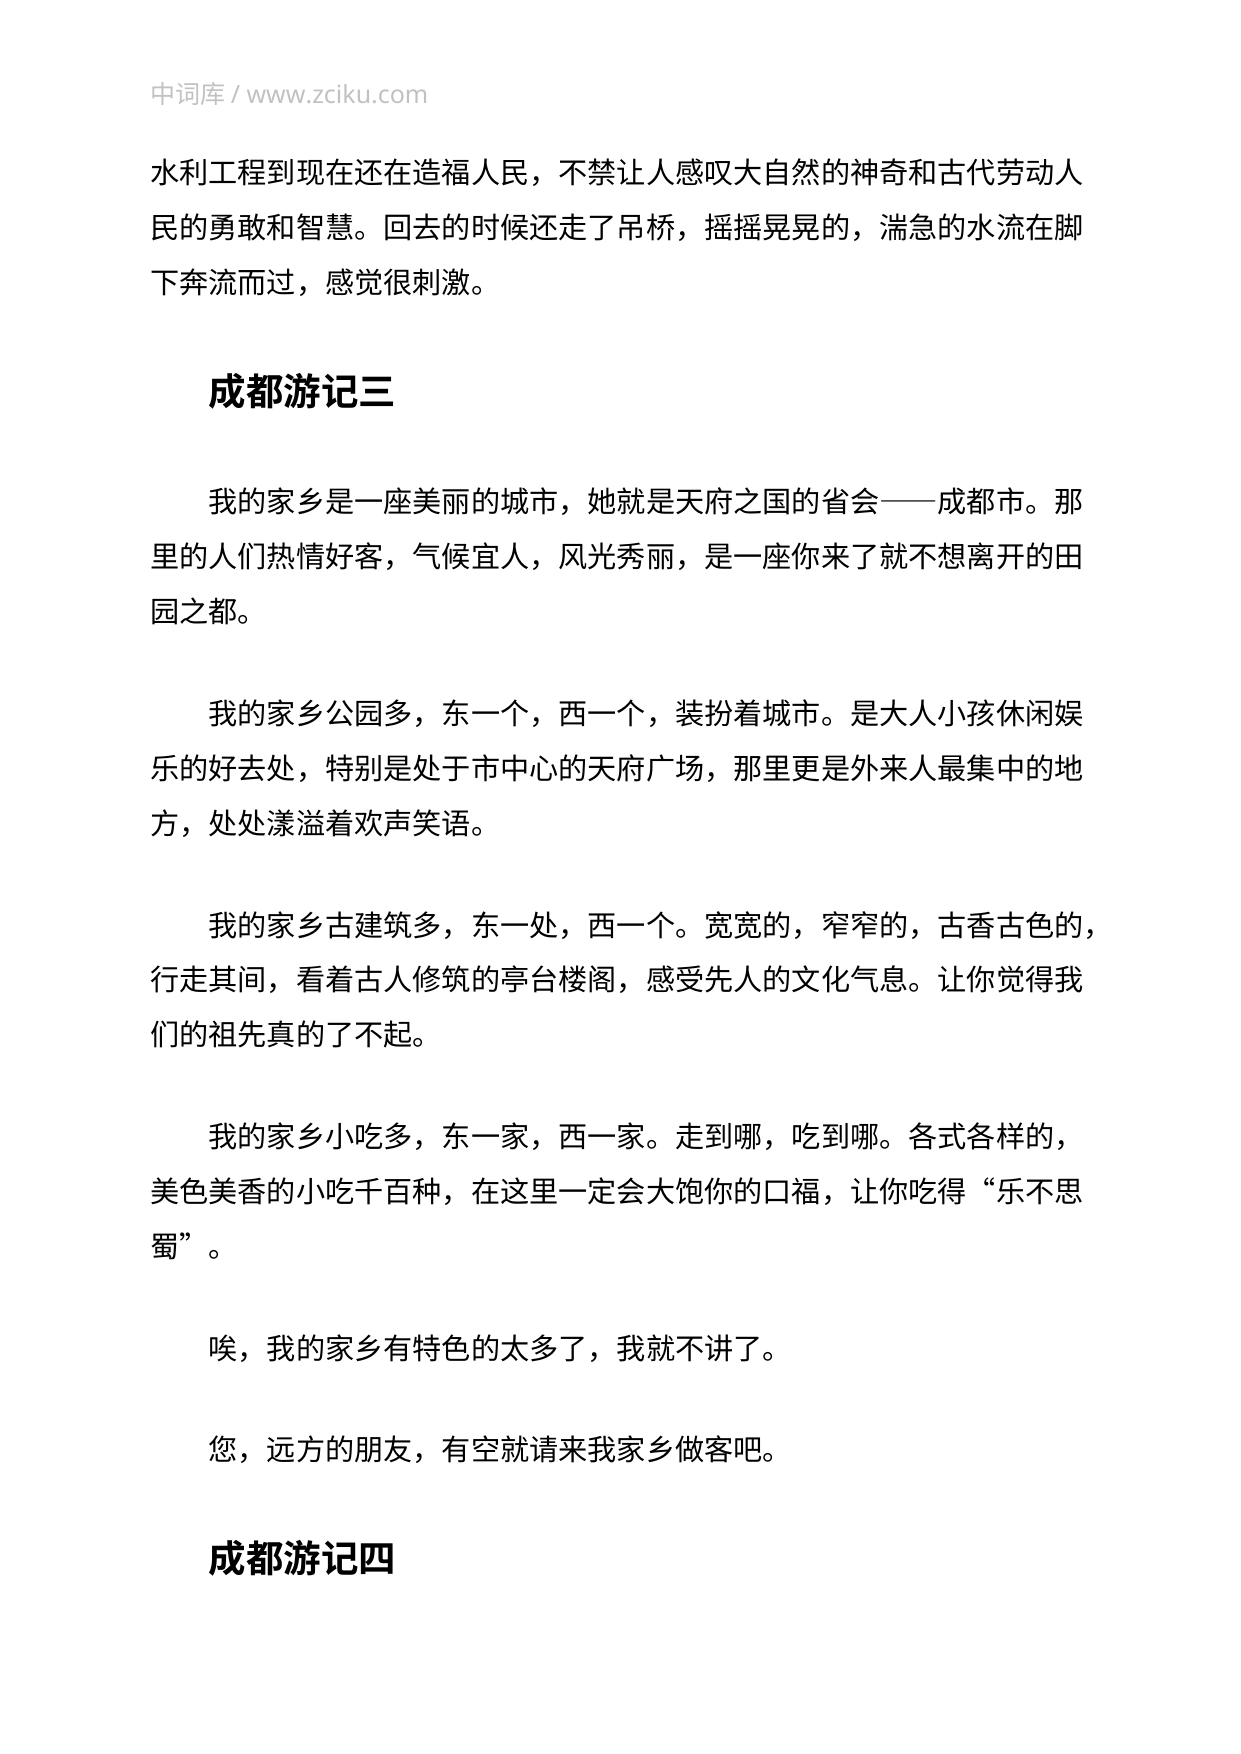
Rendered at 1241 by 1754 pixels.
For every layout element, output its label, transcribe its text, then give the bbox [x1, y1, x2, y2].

text 我的家乡是一座美丽的城市，她就是天府之国的省会——成都市。那里的人们热情好客，气候宜人，风光秀丽，是一座你来了就不想离开的田园之都。 [150, 479, 1090, 631]
text 我的家乡古建筑多，东一处，西一个。宽宽的，窄窄的，古香古色的，行走其间，看着古人修筑的亭台楼阁，感受先人的文化气息。让你觉得我们的祖先真的了不起。 [150, 902, 1090, 1054]
text 您，远方的朋友，有空就请来我家乡做客吧。 [150, 1427, 1090, 1469]
text 我的家乡公园多，东一个，西一个，装扮着城市。是大人小孩休闲娱乐的好去处，特别是处于市中心的天府广场，那里更是外来人最集中的地方，处处漾溢着欢声笑语。 [150, 691, 1090, 843]
text 我的家乡小吃多，东一家，西一家。走到哪，吃到哪。各式各样的，美色美香的小吃千百种，在这里一定会大饱你的口福，让你吃得“乐不思蜀”。 [150, 1114, 1090, 1266]
text 成都游记四 [150, 1529, 1090, 1583]
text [150, 150, 1090, 302]
text 成都游记三 [150, 362, 1090, 416]
text 唉，我的家乡有特色的太多了，我就不讲了。 [150, 1325, 1090, 1367]
